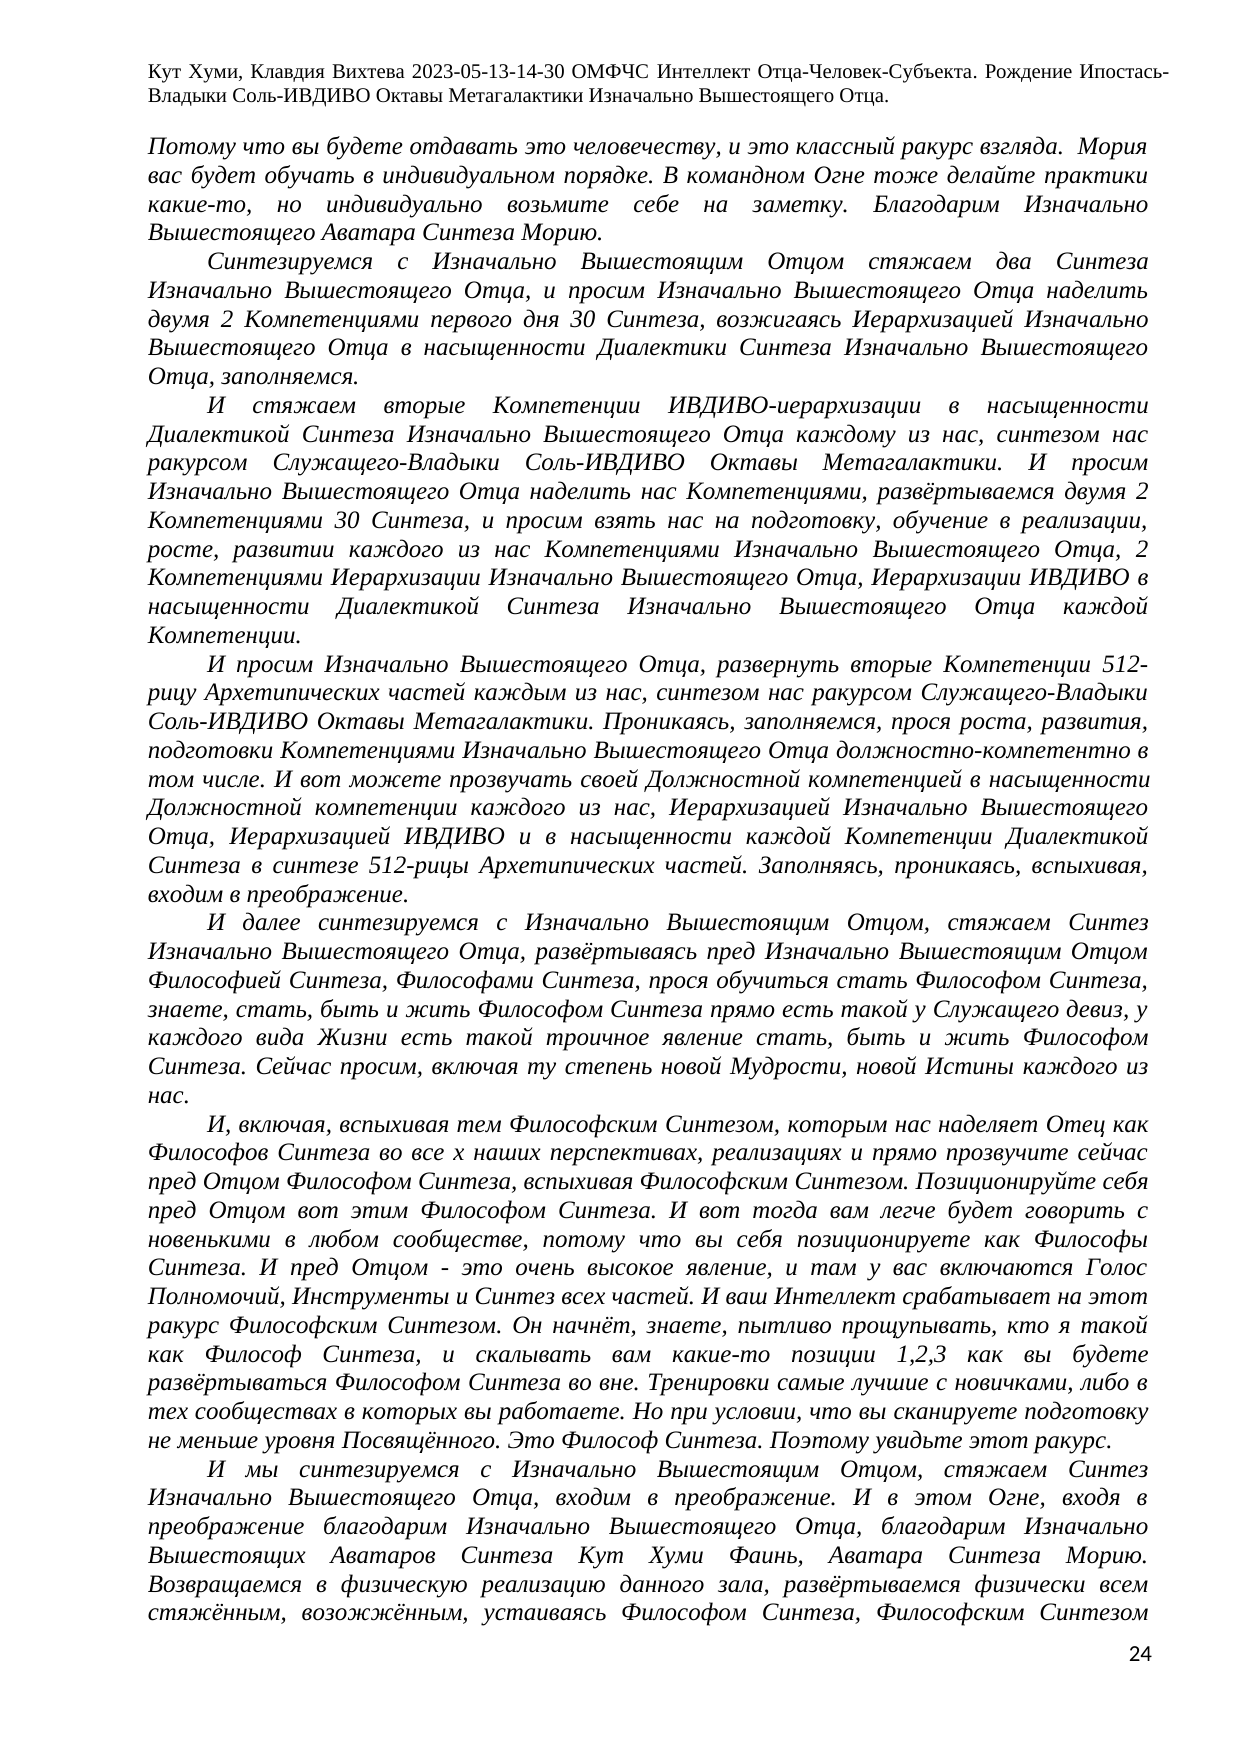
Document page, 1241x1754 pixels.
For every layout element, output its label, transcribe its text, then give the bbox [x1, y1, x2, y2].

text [148, 1454, 1152, 1626]
text И далее синтезируемся с Изначально Вышестоящим Отцом, стяжаем Синтез Изначально Вышестоящего Отца, развёртываясь пред Изначально Вышестоящим Отцом Философией Синтеза, Философами Синтеза, прося обучиться стать Философом Синтеза, знаете, стать, быть и жить Философом Синтеза прямо есть такой у Служащего девиз, у каждого вида Жизни есть такой троичное явление стать, быть и жить Философом Синтеза. Сейчас просим, включая ту степень новой Мудрости, новой Истины каждого из нас. [148, 907, 1152, 1109]
text И, включая, вспыхивая тем Философским Синтезом, которым нас наделяет Отец как Философов Синтеза во все х наших перспективах, реализациях и прямо прозвучите сейчас пред Отцом Философом Синтеза, вспыхивая Философским Синтезом. Позиционируйте себя пред Отцом вот этим Философом Синтеза. И вот тогда вам легче будет говорить с новенькими в любом сообществе, потому что вы себя позиционируете как Философы Синтеза. И пред Отцом - это очень высокое явление, и там у вас включаются Голос Полномочий, Инструменты и Синтез всех частей. И ваш Интеллект срабатывает на этот ракурс Философским Синтезом. Он начнёт, знаете, пытливо прощупывать, кто я такой как Философ Синтеза, и скалывать вам какие-то позиции 1,2,3 как вы будете развёртываться Философом Синтеза во вне. Тренировки самые лучшие с новичками, либо в тех сообществах в которых вы работаете. Но при условии, что вы сканируете подготовку не меньше уровня Посвящённого. Это Философ Синтеза. Поэтому увидьте этот ракурс. [148, 1109, 1152, 1454]
text Синтезируемся с Изначально Вышестоящим Отцом стяжаем два Синтеза Изначально Вышестоящего Отца, и просим Изначально Вышестоящего Отца наделить двумя 2 Компетенциями первого дня 30 Синтеза, возжигаясь Иерархизацией Изначально Вышестоящего Отца в насыщенности Диалектики Синтеза Изначально Вышестоящего Отца, заполняемся. [148, 246, 1152, 390]
text И стяжаем вторые Компетенции ИВДИВО-иерархизации в насыщенности Диалектикой Синтеза Изначально Вышестоящего Отца каждому из нас, синтезом нас ракурсом Служащего-Владыки Соль-ИВДИВО Октавы Метагалактики. И просим Изначально Вышестоящего Отца наделить нас Компетенциями, развёртываемся двумя 2 Компетенциями 30 Синтеза, и просим взять нас на подготовку, обучение в реализации, росте, развитии каждого из нас Компетенциями Изначально Вышестоящего Отца, 2 Компетенциями Иерархизации Изначально Вышестоящего Отца, Иерархизации ИВДИВО в насыщенности Диалектикой Синтеза Изначально Вышестоящего Отца каждой Компетенции. [148, 390, 1152, 649]
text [148, 131, 1152, 246]
text И просим Изначально Вышестоящего Отца, развернуть вторые Компетенции 512-рицу Архетипических частей каждым из нас, синтезом нас ракурсом Служащего-Владыки Соль-ИВДИВО Октавы Метагалактики. Проникаясь, заполняемся, прося роста, развития, подготовки Компетенциями Изначально Вышестоящего Отца должностно-компетентно в том числе. И вот можете прозвучать своей Должностной компетенцией в насыщенности Должностной компетенции каждого из нас, Иерархизацией Изначально Вышестоящего Отца, Иерархизацией ИВДИВО и в насыщенности каждой Компетенции Диалектикой Синтеза в синтезе 512-рицы Архетипических частей. Заполняясь, проникаясь, вспыхивая, входим в преображение. [148, 649, 1152, 907]
